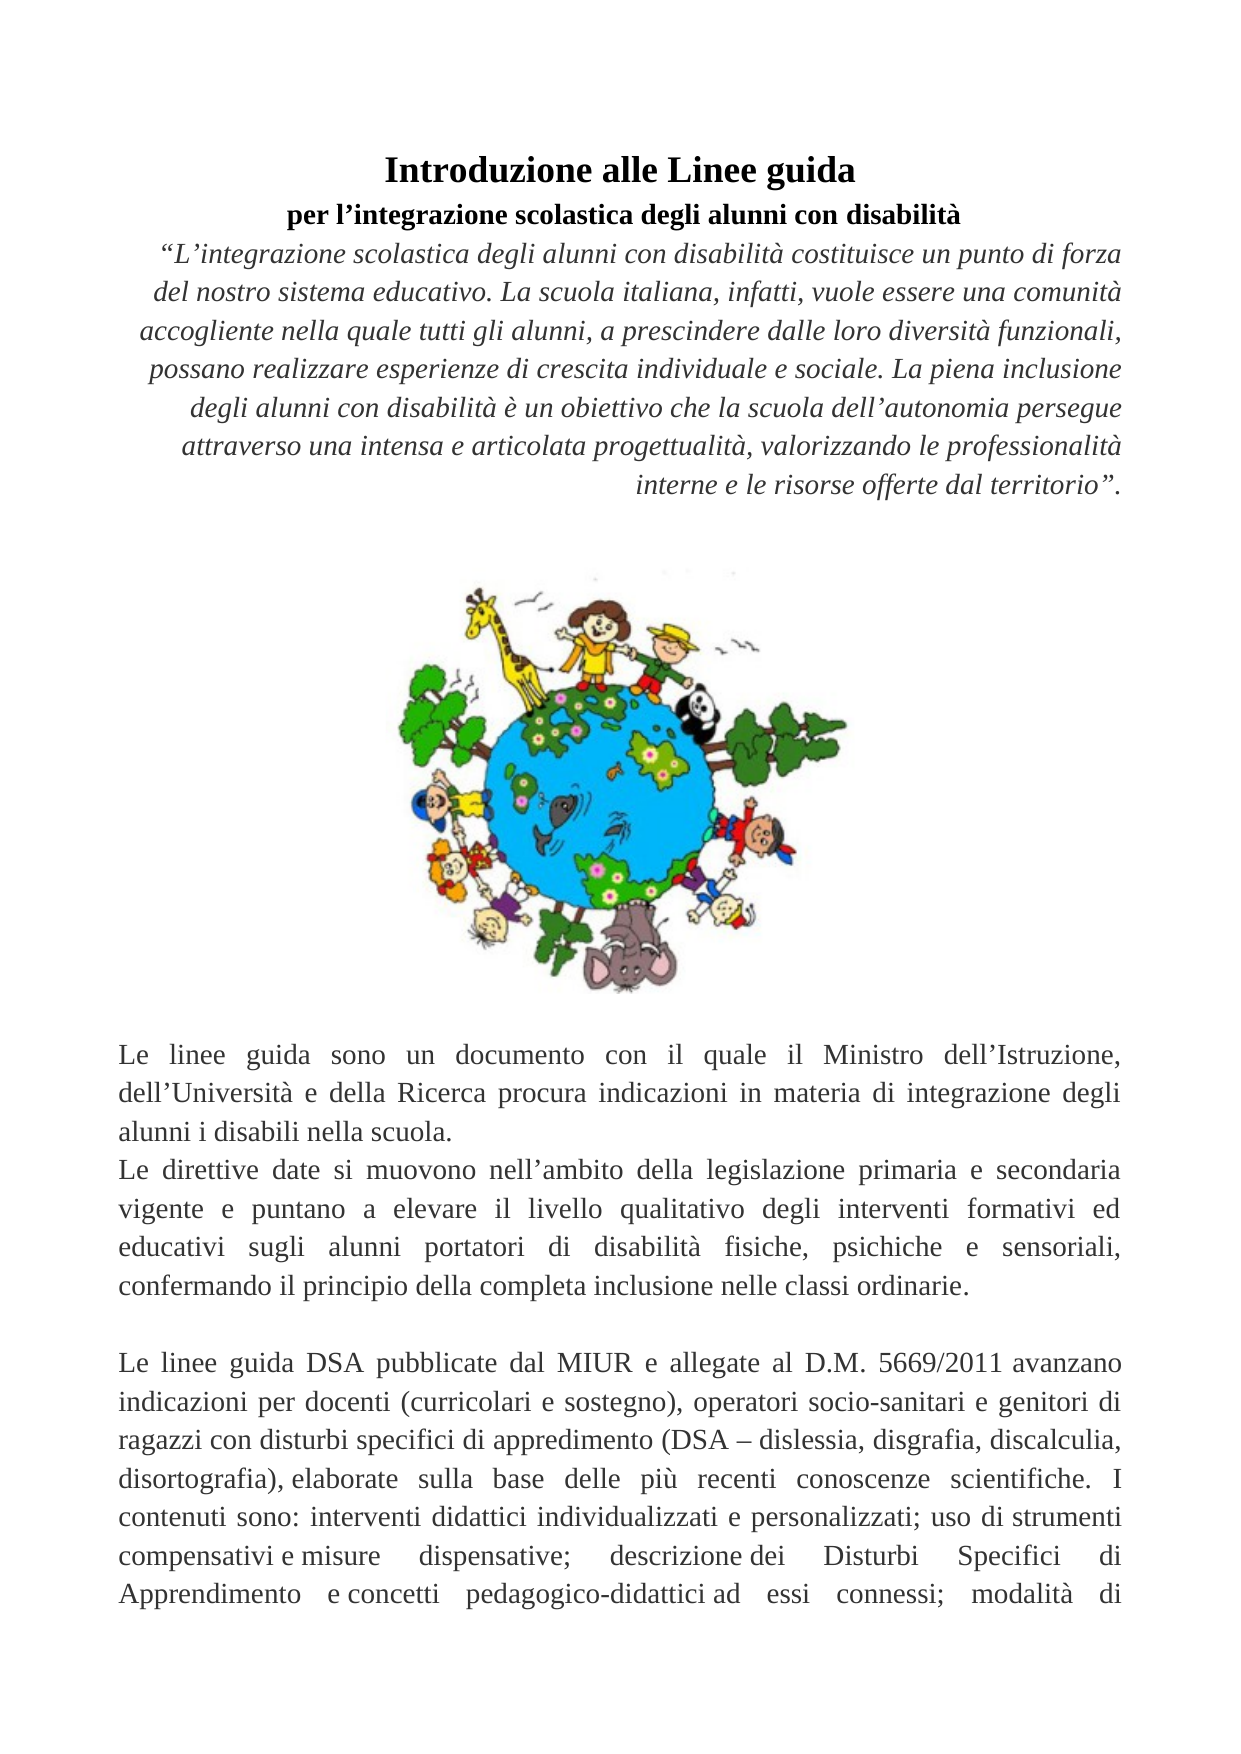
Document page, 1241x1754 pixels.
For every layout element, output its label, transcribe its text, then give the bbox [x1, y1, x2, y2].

text Le linee guida sono un documento con il quale il Ministro dell’Istruzione, dell’Università e della Ricerca procura indicazioni in materia di integrazione degli alunni i disabili nella scuola. [118, 1037, 1122, 1147]
text Introduzione alle Linee guida [118, 148, 1122, 191]
text per l’integrazione scolastica degli alunni con disabilità [118, 197, 1122, 231]
picture [385, 544, 855, 994]
text Le direttive date si muovono nell’ambito della legislazione primaria e secondaria vigente e puntano a elevare il livello qualitativo degli interventi formativi ed educativi sugli alunni portatori di disabilità fisiche, psichiche e sensoriali, confermando il principio della completa inclusione nelle classi ordinarie. [118, 1152, 1122, 1302]
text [118, 1345, 1122, 1610]
text “L’integrazione scolastica degli alunni con disabilità costituisce un punto di forza del nostro sistema educativo. La scuola italiana, infatti, vuole essere una comunità accogliente nella quale tutti gli alunni, a prescindere dalle loro diversità funzionali, possano realizzare esperienze di crescita individuale e sociale. La piena inclusione degli alunni con disabilità è un obiettivo che la scuola dell’autonomia persegue attraverso una intensa e articolata progettualità, valorizzando le professionalità interne e le risorse offerte dal territorio”. [118, 236, 1122, 501]
